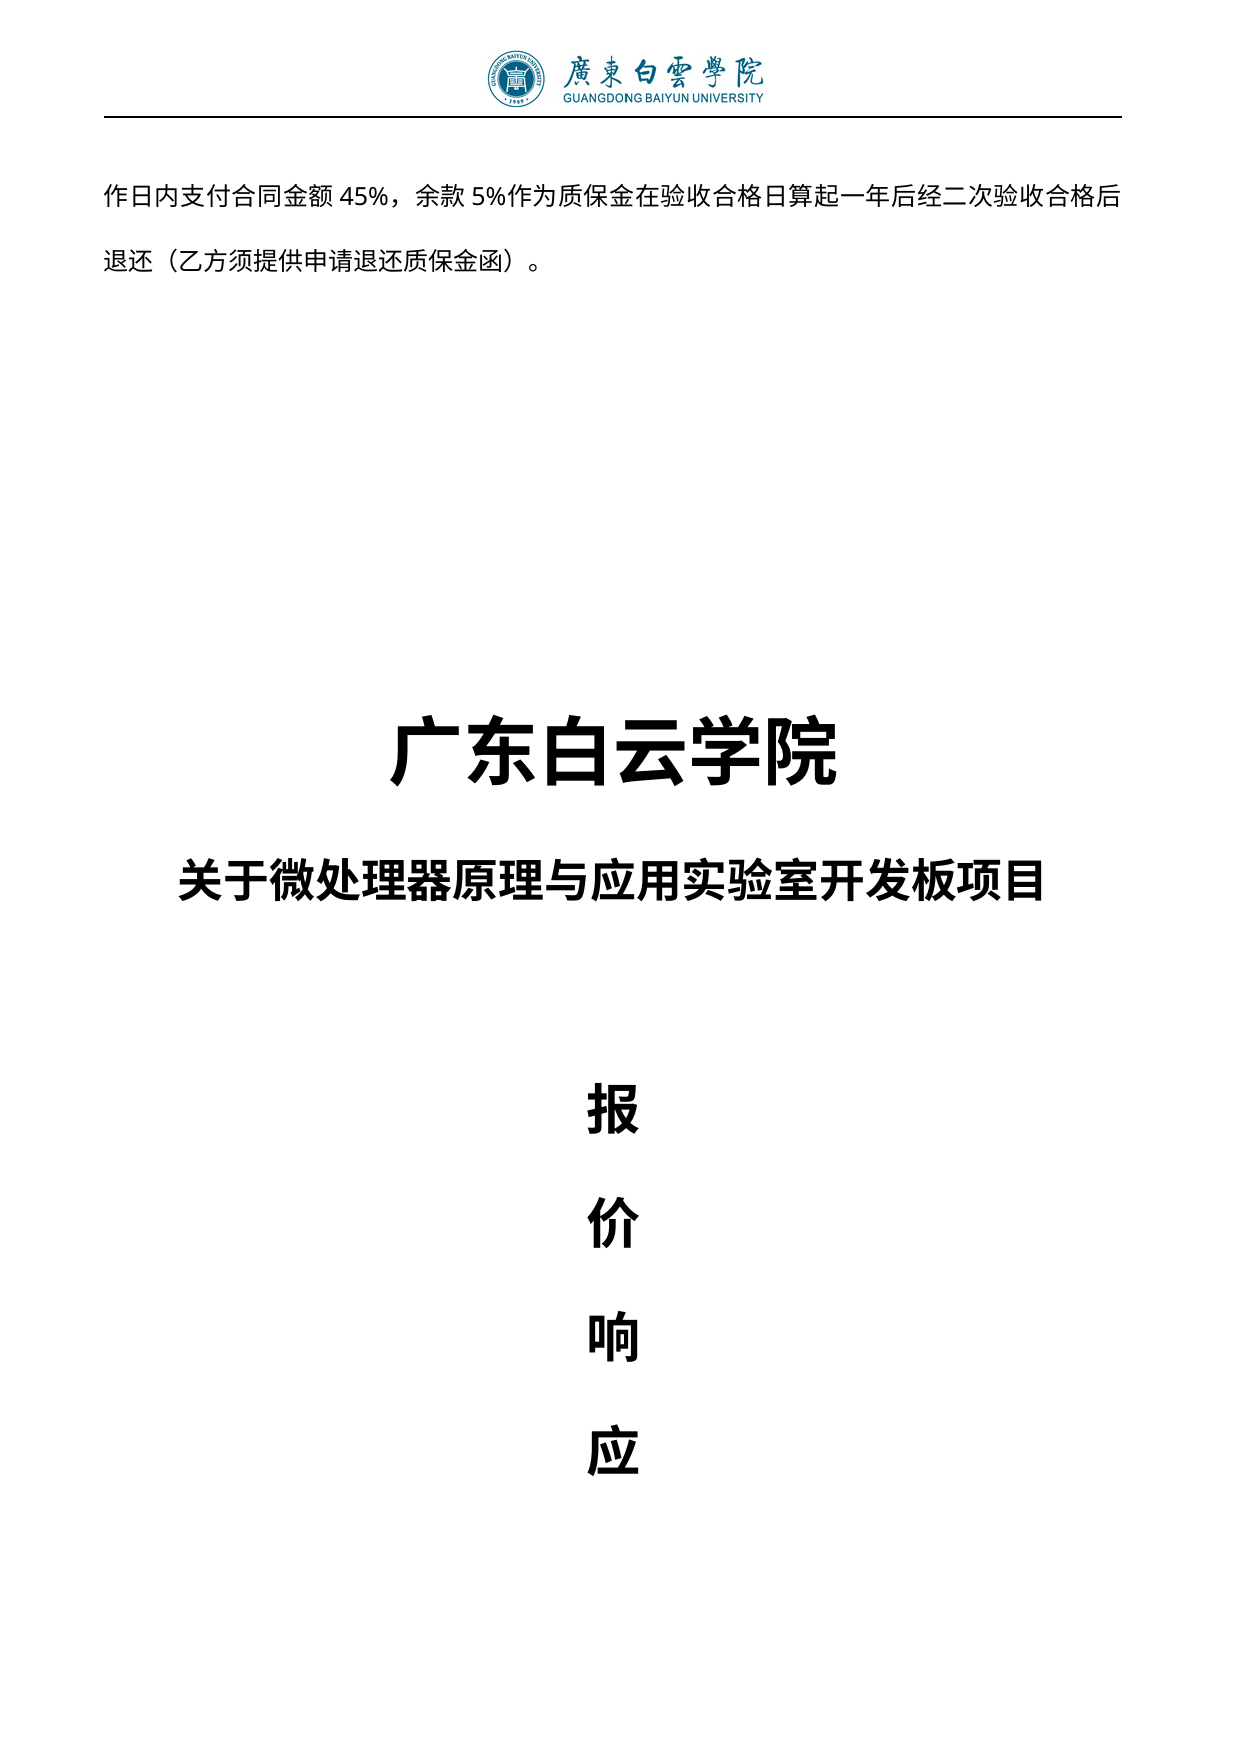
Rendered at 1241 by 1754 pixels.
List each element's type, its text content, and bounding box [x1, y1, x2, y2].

text 关于微处理器原理与应用实验室开发板项目 [103, 829, 1122, 926]
text 广东白云学院 [103, 682, 1122, 812]
text 应 [103, 1399, 1122, 1497]
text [103, 162, 1122, 292]
text 响 [103, 1285, 1122, 1383]
text 价 [103, 1171, 1122, 1269]
picture [486, 49, 767, 108]
text 报 [103, 1057, 1122, 1154]
